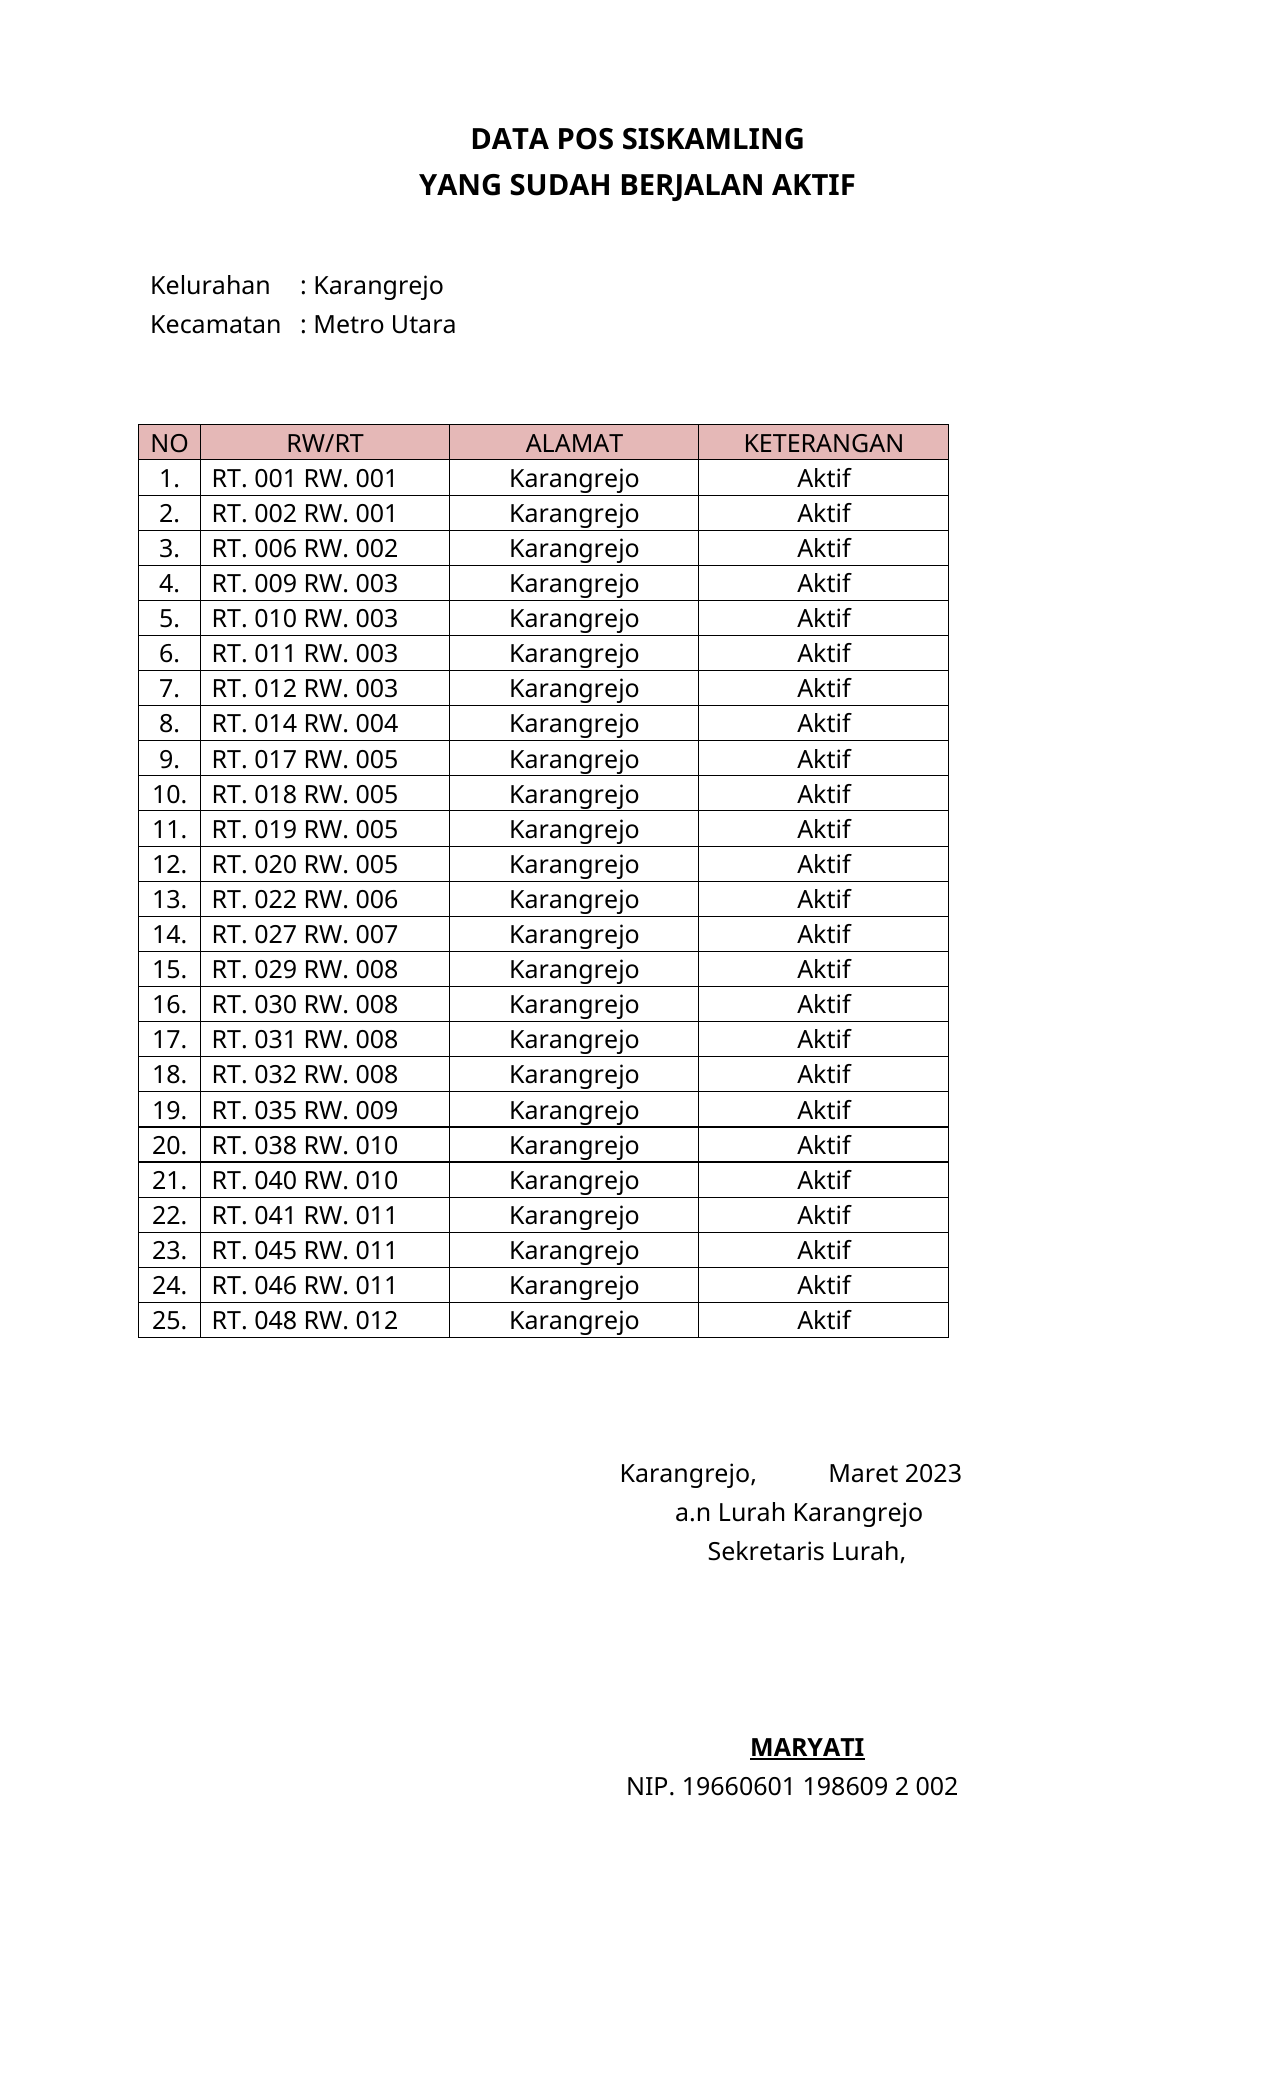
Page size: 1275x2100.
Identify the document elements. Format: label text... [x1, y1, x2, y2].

table_cell Aktif [699, 496, 948, 529]
table_cell Aktif [699, 882, 948, 916]
table_cell Karangrejo [450, 1022, 698, 1056]
table_cell RT. 014 RW. 004 [201, 706, 449, 740]
table_cell 13. [139, 882, 200, 916]
table_cell Aktif [699, 1163, 948, 1197]
table_cell 21. [139, 1163, 200, 1197]
table_cell RT. 011 RW. 003 [201, 636, 449, 670]
table_cell Aktif [699, 1128, 948, 1161]
table_cell Karangrejo [450, 671, 698, 705]
table_cell Aktif [699, 741, 948, 775]
table_cell 9. [139, 741, 200, 775]
table_cell Karangrejo [450, 1303, 698, 1337]
table_cell RT. 012 RW. 003 [201, 671, 449, 705]
table_cell Karangrejo [450, 1268, 698, 1302]
table_cell Aktif [699, 917, 948, 951]
table_cell RT. 022 RW. 006 [201, 882, 449, 916]
table_cell 8. [139, 706, 200, 740]
text DATA POS SISKAMLING [150, 118, 1125, 158]
table_cell RT. 031 RW. 008 [201, 1022, 449, 1056]
table_cell Karangrejo [450, 706, 698, 740]
table_cell Aktif [699, 601, 948, 635]
table_cell Aktif [699, 671, 948, 705]
table_header NO [139, 425, 200, 459]
table_cell 23. [139, 1233, 200, 1267]
table_cell Aktif [699, 636, 948, 670]
table_cell 2. [139, 496, 200, 529]
table_cell Karangrejo [450, 1163, 698, 1197]
table_cell 15. [139, 952, 200, 986]
table_cell Karangrejo [450, 496, 698, 529]
table_cell 7. [139, 671, 200, 705]
table_cell 17. [139, 1022, 200, 1056]
table_cell Aktif [699, 531, 948, 565]
table_cell Karangrejo [450, 952, 698, 986]
table_cell Karangrejo [450, 741, 698, 775]
table_cell Karangrejo [450, 601, 698, 635]
table_cell RT. 032 RW. 008 [201, 1057, 449, 1091]
table_cell 18. [139, 1057, 200, 1091]
table_cell Aktif [699, 776, 948, 810]
table_cell RT. 046 RW. 011 [201, 1268, 449, 1302]
table_cell Karangrejo [450, 460, 698, 494]
table_cell Karangrejo [450, 636, 698, 670]
table_cell RT. 018 RW. 005 [201, 776, 449, 810]
table_cell RT. 041 RW. 011 [201, 1198, 449, 1232]
table_cell 14. [139, 917, 200, 951]
table_cell Aktif [699, 1303, 948, 1337]
text NIP. 19660601 198609 2 002 [150, 1769, 1125, 1803]
text a.n Lurah Karangrejo [150, 1495, 1125, 1529]
table_cell Karangrejo [450, 1092, 698, 1126]
table_cell Karangrejo [450, 882, 698, 916]
table_cell Karangrejo [450, 811, 698, 846]
table_cell Aktif [699, 987, 948, 1021]
table_cell RT. 017 RW. 005 [201, 741, 449, 775]
table_cell Aktif [699, 460, 948, 494]
table_cell RT. 019 RW. 005 [201, 811, 449, 846]
table_cell RT. 038 RW. 010 [201, 1128, 449, 1161]
table_cell Karangrejo [450, 917, 698, 951]
table_cell Aktif [699, 1092, 948, 1126]
text Karangrejo, Maret 2023 [150, 1456, 1125, 1489]
table_cell RT. 009 RW. 003 [201, 566, 449, 600]
table_cell RT. 010 RW. 003 [201, 601, 449, 635]
table_cell RT. 048 RW. 012 [201, 1303, 449, 1337]
table_cell Karangrejo [450, 776, 698, 810]
table_cell RT. 030 RW. 008 [201, 987, 449, 1021]
table_cell 12. [139, 847, 200, 881]
text Kecamatan : Metro Utara [150, 307, 1125, 341]
table_header RW/RT [201, 425, 449, 459]
table_cell Aktif [699, 952, 948, 986]
table_cell 16. [139, 987, 200, 1021]
text YANG SUDAH BERJALAN AKTIF [150, 164, 1125, 203]
table_cell RT. 045 RW. 011 [201, 1233, 449, 1267]
table_cell Aktif [699, 847, 948, 881]
table_cell 4. [139, 566, 200, 600]
table_cell 25. [139, 1303, 200, 1337]
table_cell Karangrejo [450, 1233, 698, 1267]
table_cell Karangrejo [450, 847, 698, 881]
table_cell Karangrejo [450, 531, 698, 565]
table_cell Aktif [699, 1022, 948, 1056]
text Kelurahan : Karangrejo [150, 268, 1125, 302]
table_cell RT. 020 RW. 005 [201, 847, 449, 881]
table_cell Aktif [699, 1233, 948, 1267]
table_cell Karangrejo [450, 1057, 698, 1091]
table_cell Aktif [699, 811, 948, 846]
table_cell 19. [139, 1092, 200, 1126]
table_cell RT. 006 RW. 002 [201, 531, 449, 565]
table_cell 20. [139, 1128, 200, 1161]
table_header ALAMAT [450, 425, 698, 459]
table_cell Karangrejo [450, 1128, 698, 1161]
table_cell RT. 029 RW. 008 [201, 952, 449, 986]
table_cell Aktif [699, 566, 948, 600]
table_cell Karangrejo [450, 987, 698, 1021]
table_cell 22. [139, 1198, 200, 1232]
table_cell 3. [139, 531, 200, 565]
table_cell 6. [139, 636, 200, 670]
table_cell 1. [139, 460, 200, 494]
table_cell RT. 001 RW. 001 [201, 460, 449, 494]
text MARYATI [150, 1730, 1125, 1764]
table_cell Karangrejo [450, 566, 698, 600]
table_cell Aktif [699, 1268, 948, 1302]
table_cell RT. 040 RW. 010 [201, 1163, 449, 1197]
table_cell 5. [139, 601, 200, 635]
table_cell RT. 027 RW. 007 [201, 917, 449, 951]
table_cell Aktif [699, 706, 948, 740]
table_cell Karangrejo [450, 1198, 698, 1232]
table_header KETERANGAN [699, 425, 948, 459]
text Sekretaris Lurah, [150, 1534, 1125, 1568]
table_cell 24. [139, 1268, 200, 1302]
table_cell 11. [139, 811, 200, 846]
table_cell RT. 035 RW. 009 [201, 1092, 449, 1126]
table_cell Aktif [699, 1057, 948, 1091]
table_cell 10. [139, 776, 200, 810]
table_cell RT. 002 RW. 001 [201, 496, 449, 529]
table_cell Aktif [699, 1198, 948, 1232]
